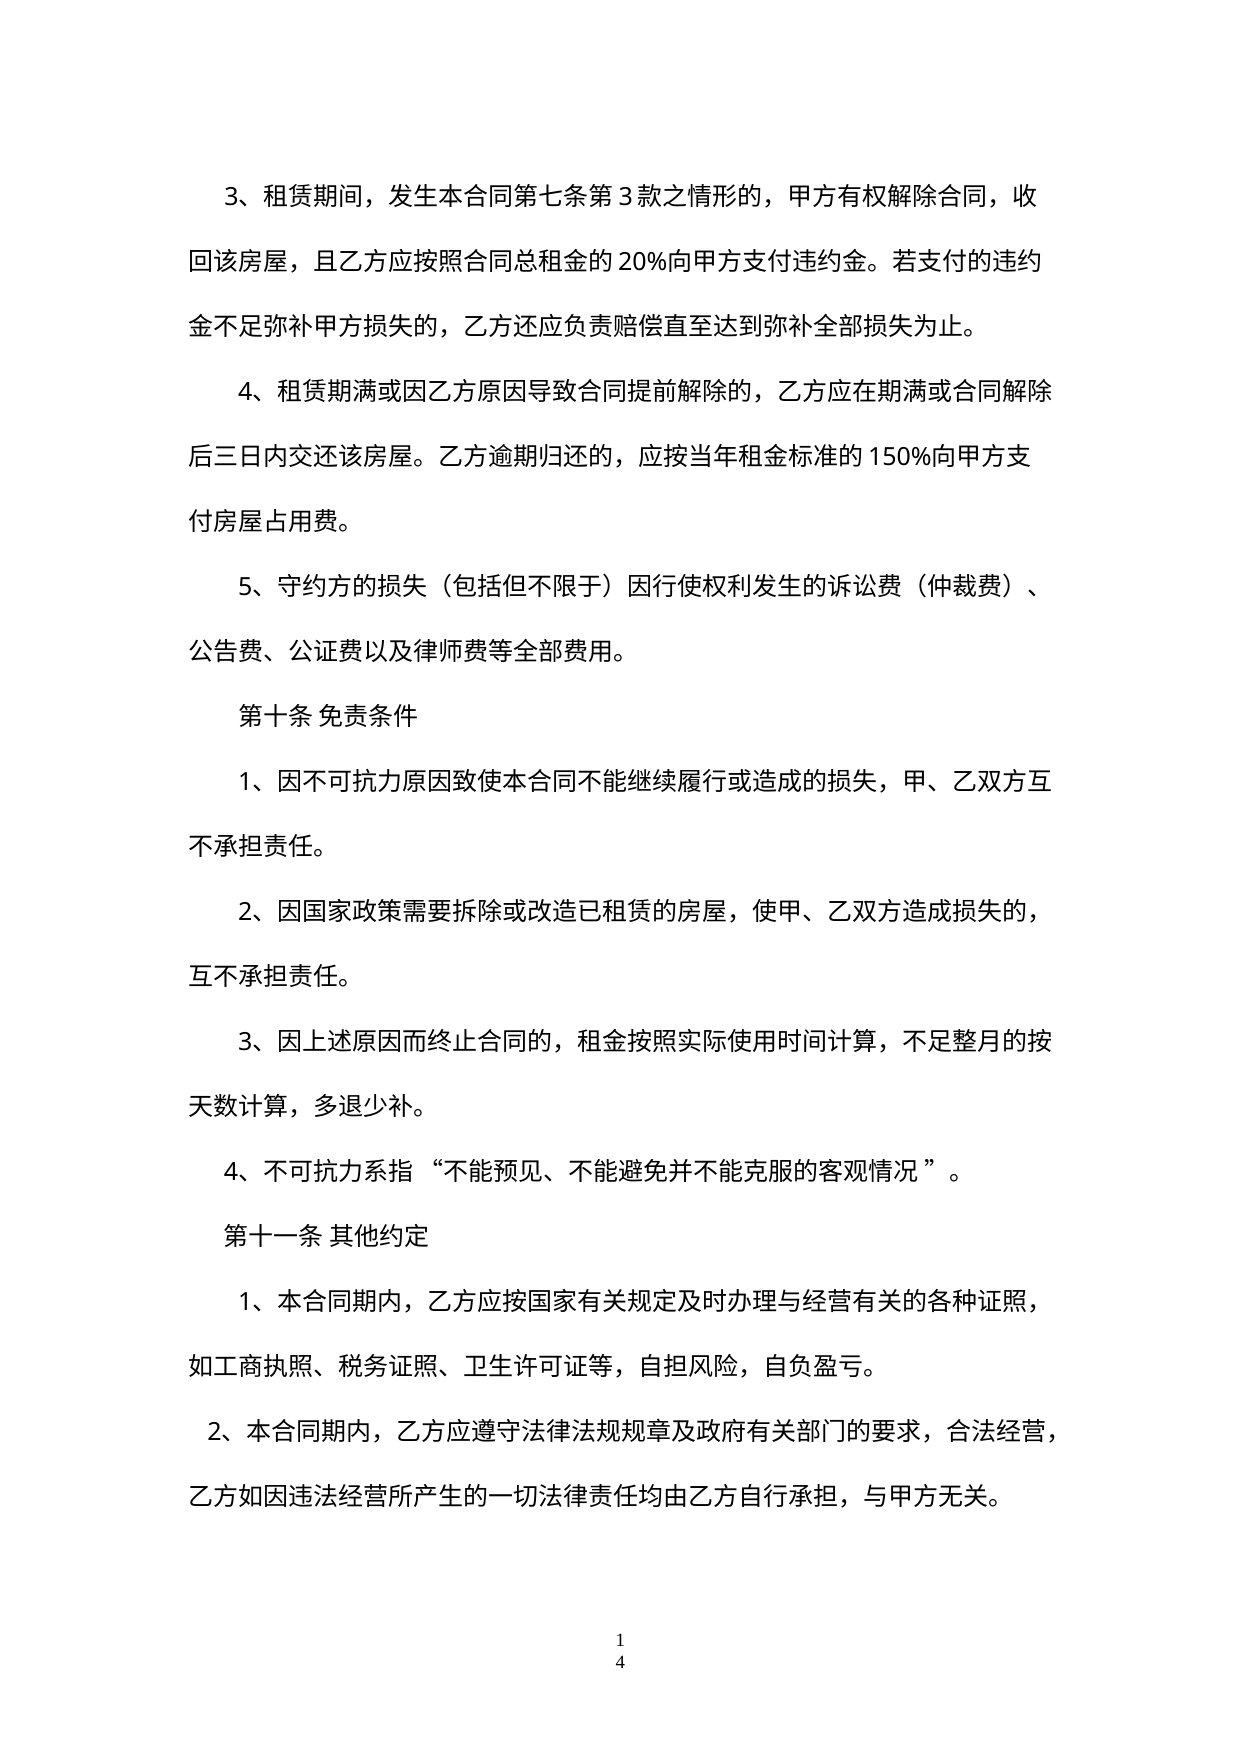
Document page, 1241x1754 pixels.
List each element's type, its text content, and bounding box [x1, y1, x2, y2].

text 3、因上述原因而终止合同的，租金按照实际使用时间计算，不足整月的按天数计算，多退少补。 [188, 1007, 1052, 1137]
text 第十一条 其他约定 [188, 1202, 1052, 1267]
text 1、本合同期内，乙方应按国家有关规定及时办理与经营有关的各种证照，如工商执照、税务证照、卫生许可证等，自担风险，自负盈亏。 [188, 1267, 1052, 1397]
text 4、租赁期满或因乙方原因导致合同提前解除的，乙方应在期满或合同解除后三日内交还该房屋。乙方逾期归还的，应按当年租金标准的150%向甲方支付房屋占用费。 [188, 357, 1052, 552]
text 5、守约方的损失（包括但不限于）因行使权利发生的诉讼费（仲裁费）、公告费、公证费以及律师费等全部费用。 [188, 552, 1052, 682]
text 第十条 免责条件 [188, 682, 1052, 747]
text 1、因不可抗力原因致使本合同不能继续履行或造成的损失，甲、乙双方互不承担责任。 [188, 747, 1052, 877]
text 3、租赁期间，发生本合同第七条第3款之情形的，甲方有权解除合同，收回该房屋，且乙方应按照合同总租金的20%向甲方支付违约金。若支付的违约金不足弥补甲方损失的，乙方还应负责赔偿直至达到弥补全部损失为止。 [188, 162, 1052, 357]
text 2、因国家政策需要拆除或改造已租赁的房屋，使甲、乙双方造成损失的，互不承担责任。 [188, 877, 1052, 1007]
text 4、不可抗力系指 “不能预见、不能避免并不能克服的客观情况 ”。 [188, 1137, 1052, 1202]
text 2、本合同期内，乙方应遵守法律法规规章及政府有关部门的要求，合法经营，乙方如因违法经营所产生的一切法律责任均由乙方自行承担，与甲方无关。 [188, 1397, 1052, 1527]
